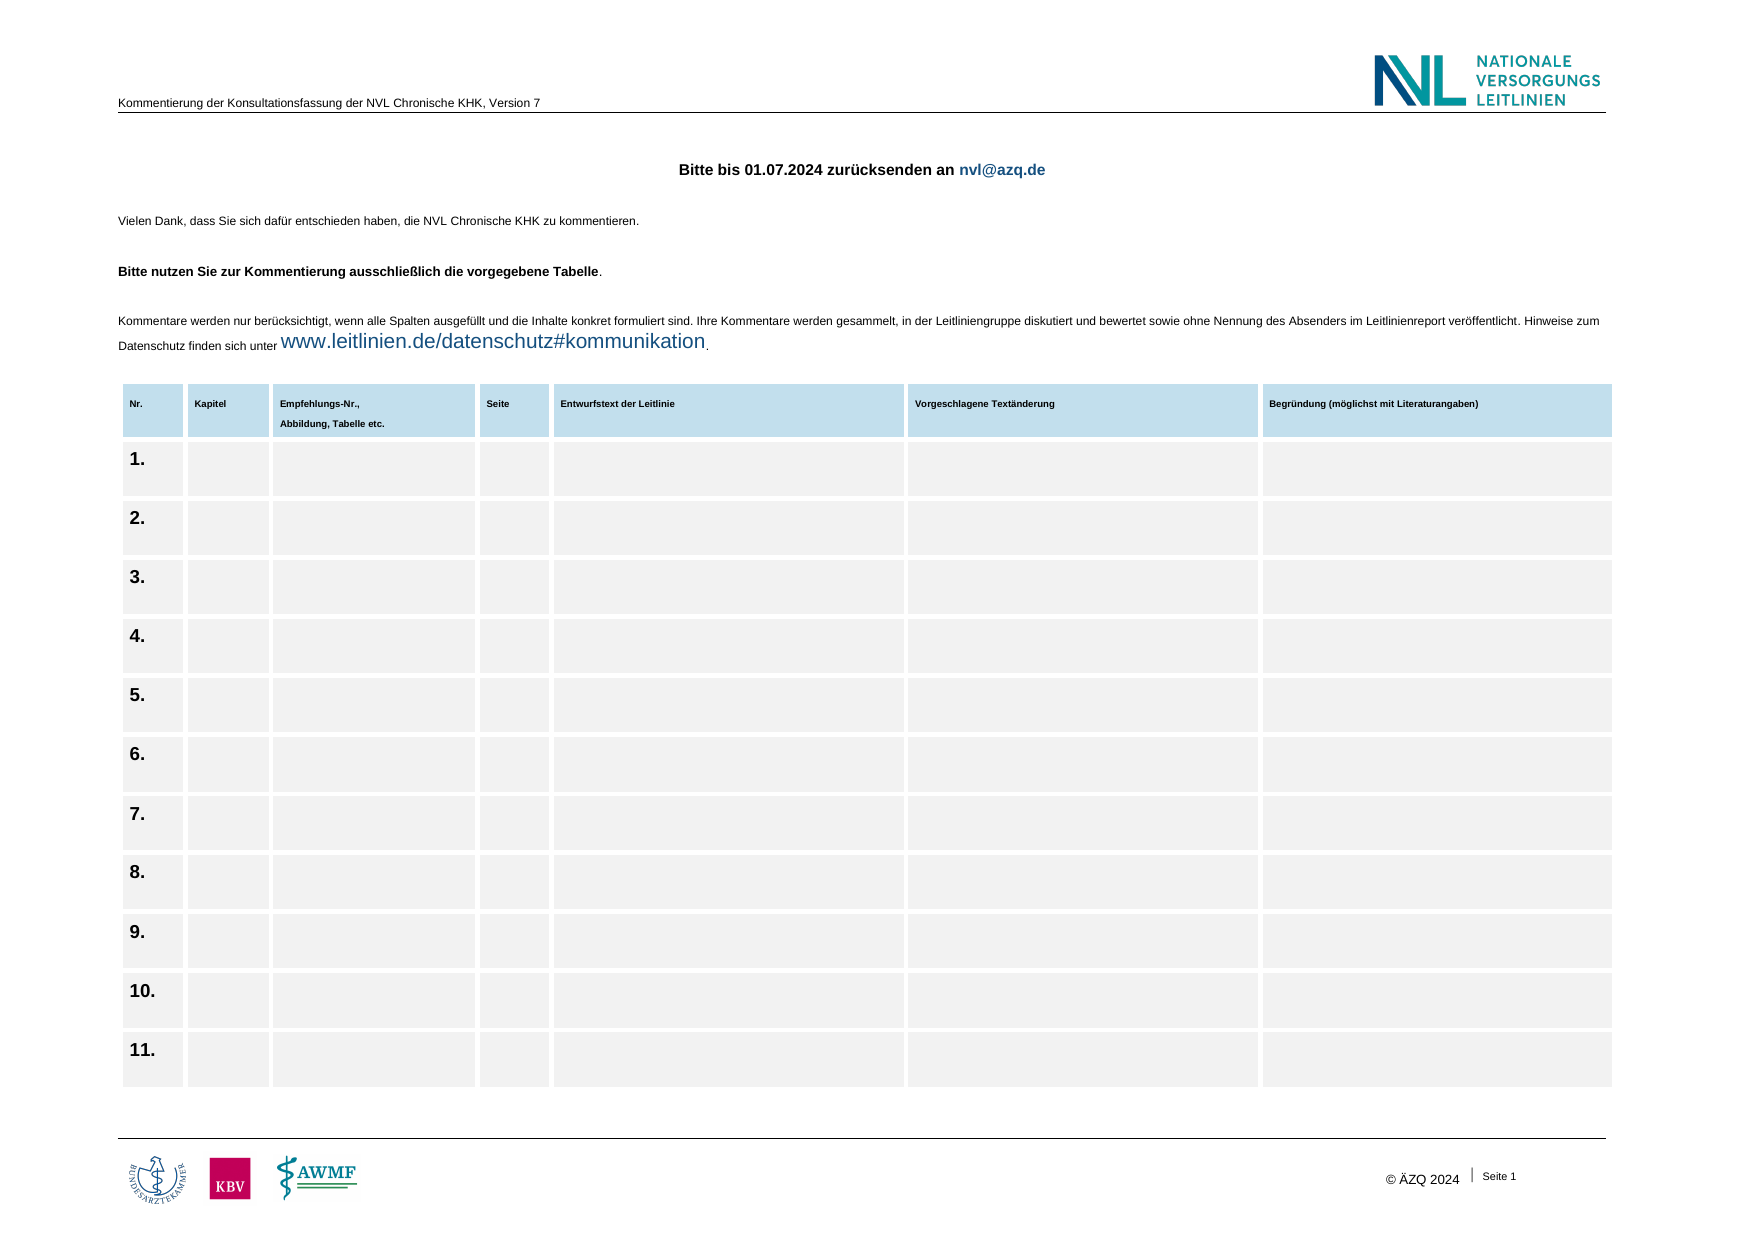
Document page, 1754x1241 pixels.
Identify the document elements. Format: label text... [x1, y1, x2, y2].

table_cell [480, 501, 549, 555]
table_cell [188, 855, 269, 909]
text Bitte bis 01.07.2024 zurücksenden an nvl@azq.de [118, 148, 1606, 179]
table_cell [123, 501, 183, 555]
picture [203, 1151, 257, 1206]
table_cell [273, 914, 475, 968]
table_cell [1263, 796, 1612, 850]
table_cell [123, 796, 183, 850]
picture [129, 1156, 186, 1204]
table_cell [554, 442, 904, 496]
table_cell [480, 678, 549, 732]
table_cell [908, 442, 1258, 496]
table_cell [123, 1032, 183, 1087]
table_cell [908, 796, 1258, 850]
text Kommentare werden nur berücksichtigt, wenn alle Spalten ausgefüllt und die Inhalte konkret formuliert sind. Ihre Kommentare werden gesammelt, in der Leitliniengruppe diskutiert und bewertet sowie ohne Nennung des Absenders im Leitlinienreport veröffentlicht. Hinweise zum Datenschutz finden sich unter www.leitlinien.de/datenschutz#kommunikation. [118, 304, 1606, 353]
table_cell [1263, 619, 1612, 673]
table_cell [1263, 678, 1612, 732]
table_cell [554, 737, 904, 791]
table_cell [908, 560, 1258, 614]
text Bitte nutzen Sie zur Kommentierung ausschließlich die vorgegebene Tabelle. [118, 253, 1606, 279]
table_header Empfehlungs-Nr., Abbildung, Tabelle etc. [273, 384, 475, 437]
table_cell [188, 501, 269, 555]
table_cell [480, 619, 549, 673]
table_cell [123, 619, 183, 673]
table_cell [480, 442, 549, 496]
table_cell [1263, 973, 1612, 1028]
table_cell [273, 1032, 475, 1087]
table_cell [273, 973, 475, 1028]
table_cell [1263, 914, 1612, 968]
table_cell [188, 1032, 269, 1087]
table_cell [480, 1032, 549, 1087]
table_cell [480, 737, 549, 791]
table_cell [188, 560, 269, 614]
table_cell [123, 678, 183, 732]
table_cell [480, 914, 549, 968]
table_cell [273, 619, 475, 673]
table_cell [123, 560, 183, 614]
table_cell [273, 442, 475, 496]
table_cell [480, 973, 549, 1028]
table_cell [123, 737, 183, 791]
table_cell [273, 678, 475, 732]
table_cell [554, 796, 904, 850]
table_cell [1263, 1032, 1612, 1087]
table_cell [273, 560, 475, 614]
table_cell [188, 973, 269, 1028]
table_cell [554, 973, 904, 1028]
table_cell [554, 855, 904, 909]
table_cell [273, 796, 475, 850]
table_header Nr. [123, 384, 183, 437]
table_header Kapitel [188, 384, 269, 437]
table_header Entwurfstext der Leitlinie [554, 384, 904, 437]
table_cell [123, 914, 183, 968]
table_cell [908, 973, 1258, 1028]
table_cell [908, 737, 1258, 791]
table_cell [1263, 737, 1612, 791]
table_cell [554, 1032, 904, 1087]
table_cell [1263, 855, 1612, 909]
table_cell [273, 737, 475, 791]
table_header Begründung (möglichst mit Literaturangaben) [1263, 384, 1612, 437]
table_cell [480, 796, 549, 850]
picture [273, 1154, 361, 1202]
table_header Seite [480, 384, 549, 437]
table_cell [123, 973, 183, 1028]
table_cell [188, 442, 269, 496]
table_cell [908, 678, 1258, 732]
table_cell [188, 737, 269, 791]
table_cell [188, 678, 269, 732]
table_cell [554, 914, 904, 968]
table_cell [554, 501, 904, 555]
table_cell [188, 914, 269, 968]
table_cell [123, 442, 183, 496]
table_cell [908, 855, 1258, 909]
table_cell [908, 501, 1258, 555]
table_cell [1263, 560, 1612, 614]
table_cell [908, 914, 1258, 968]
table_cell [1263, 442, 1612, 496]
table_cell [480, 855, 549, 909]
table_cell [480, 560, 549, 614]
table_cell [273, 855, 475, 909]
table_cell [123, 855, 183, 909]
text Vielen Dank, dass Sie sich dafür entschieden haben, die NVL Chronische KHK zu kommentieren. [118, 204, 1606, 228]
table_cell [1263, 501, 1612, 555]
table_cell [273, 501, 475, 555]
table_cell [554, 678, 904, 732]
table_cell [554, 619, 904, 673]
table_cell [188, 619, 269, 673]
table_cell [908, 1032, 1258, 1087]
table_cell [188, 796, 269, 850]
table_cell [908, 619, 1258, 673]
table_header Vorgeschlagene Textänderung [908, 384, 1258, 437]
table_cell [554, 560, 904, 614]
picture [1369, 50, 1606, 110]
